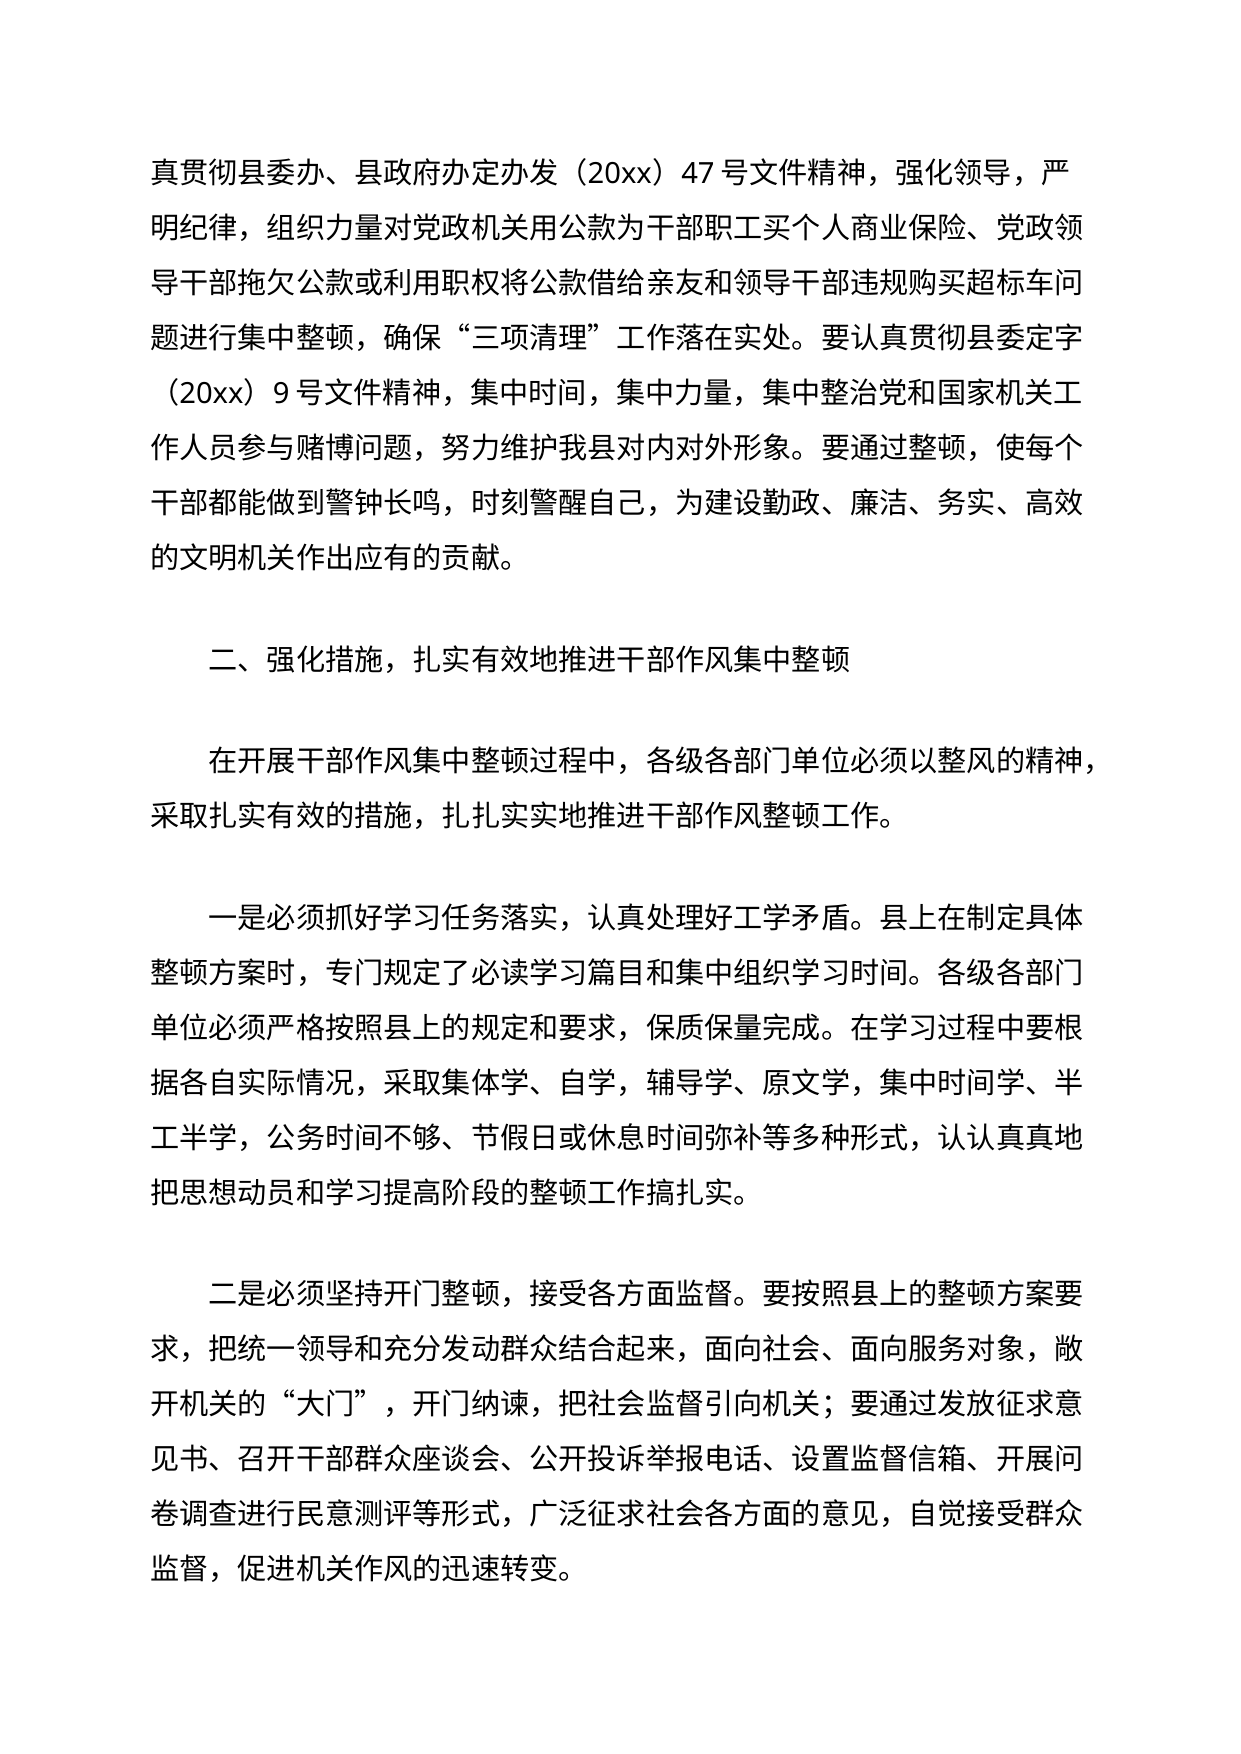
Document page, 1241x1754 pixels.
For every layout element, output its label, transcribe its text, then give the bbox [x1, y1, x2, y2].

text 在开展干部作风集中整顿过程中，各级各部门单位必须以整风的精神，采取扎实有效的措施，扎扎实实地推进干部作风整顿工作。 [150, 738, 1090, 835]
text 一是必须抓好学习任务落实，认真处理好工学矛盾。县上在制定具体整顿方案时，专门规定了必读学习篇目和集中组织学习时间。各级各部门单位必须严格按照县上的规定和要求，保质保量完成。在学习过程中要根据各自实际情况，采取集体学、自学，辅导学、原文学，集中时间学、半工半学，公务时间不够、节假日或休息时间弥补等多种形式，认认真真地把思想动员和学习提高阶段的整顿工作搞扎实。 [150, 895, 1090, 1211]
text 二是必须坚持开门整顿，接受各方面监督。要按照县上的整顿方案要求，把统一领导和充分发动群众结合起来，面向社会、面向服务对象，敞开机关的“大门”，开门纳谏，把社会监督引向机关；要通过发放征求意见书、召开干部群众座谈会、公开投诉举报电话、设置监督信箱、开展问卷调查进行民意测评等形式，广泛征求社会各方面的意见，自觉接受群众监督，促进机关作风的迅速转变。 [150, 1271, 1090, 1588]
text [150, 150, 1090, 577]
text 二、强化措施，扎实有效地推进干部作风集中整顿 [150, 636, 1090, 678]
